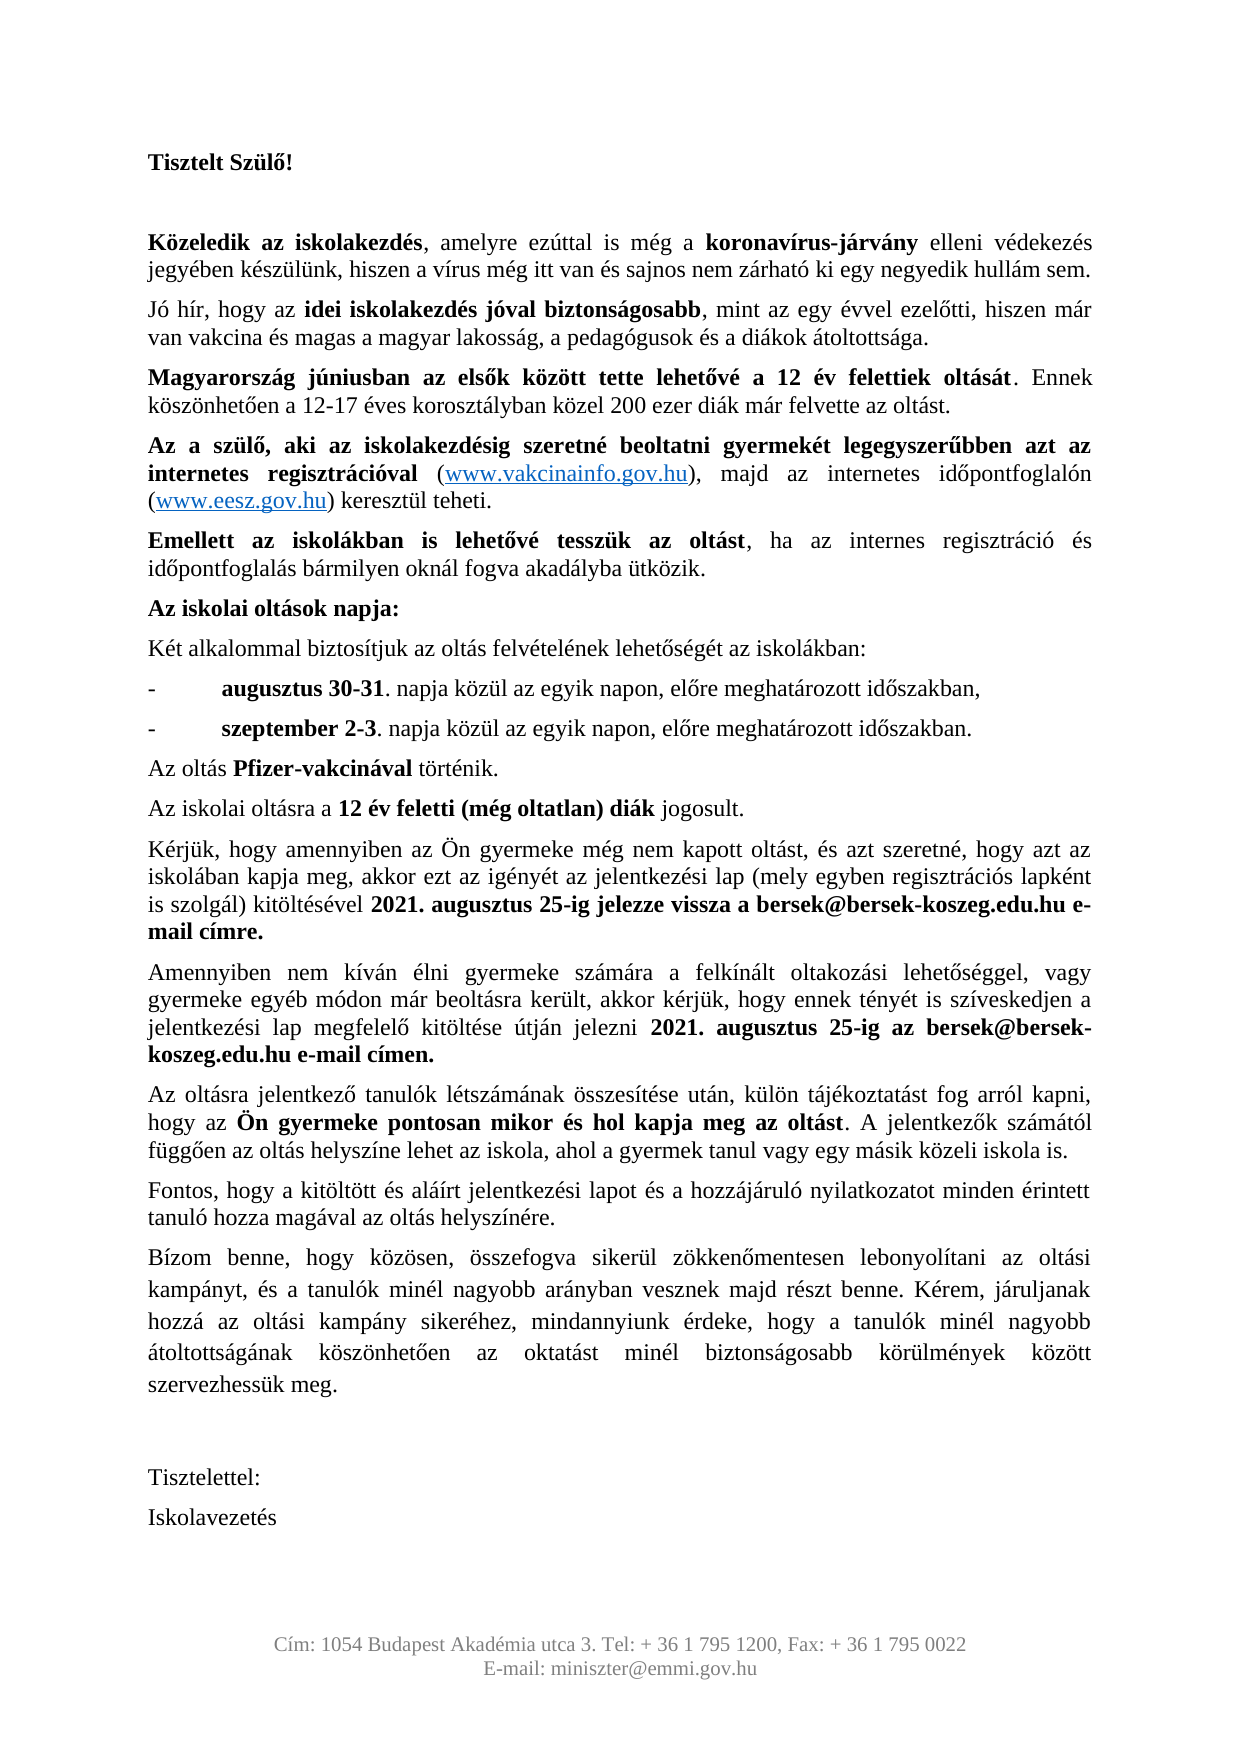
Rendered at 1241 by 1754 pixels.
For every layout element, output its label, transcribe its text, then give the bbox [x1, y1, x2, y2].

text Emellett az iskolákban is lehetővé tesszük az oltást, ha az internes regisztráció és időpontfoglalás bármilyen oknál fogva akadályba ütközik. [148, 526, 1093, 581]
text - augusztus 30-31. napja közül az egyik napon, előre meghatározott időszakban, [148, 674, 1093, 702]
text Az oltás Pfizer-vakcinával történik. [148, 754, 1093, 782]
text - szeptember 2-3. napja közül az egyik napon, előre meghatározott időszakban. [148, 714, 1093, 742]
text Jó hír, hogy az idei iskolakezdés jóval biztonságosabb, mint az egy évvel ezelőtti, hiszen már van vakcina és magas a magyar lakosság, a pedagógusok és a diákok átoltottsága. [148, 296, 1093, 351]
text Magyarország júniusban az elsők között tette lehetővé a 12 év felettiek oltását. Ennek köszönhetően a 12-17 éves korosztályban közel 200 ezer diák már felvette az oltást. [148, 363, 1093, 418]
text Az iskolai oltásra a 12 év feletti (még oltatlan) diák jogosult. [148, 794, 1093, 822]
text Közeledik az iskolakezdés, amelyre ezúttal is még a koronavírus-járvány elleni védekezés jegyében készülünk, hiszen a vírus még itt van és sajnos nem zárható ki egy negyedik hullám sem. [148, 228, 1093, 283]
text Az iskolai oltások napja: [148, 594, 1093, 622]
text Tisztelt Szülő! [148, 148, 1093, 175]
text Fontos, hogy a kitöltött és aláírt jelentkezési lapot és a hozzájáruló nyilatkozatot minden érintett tanuló hozza magával az oltás helyszínére. [148, 1176, 1093, 1231]
text Bízom benne, hogy közösen, összefogva sikerül zökkenőmentesen lebonyolítani az oltási kampányt, és a tanulók minél nagyobb arányban vesznek majd részt benne. Kérem, járuljanak hozzá az oltási kampány sikeréhez, mindannyiunk érdeke, hogy a tanulók minél nagyobb átoltottságának köszönhetően az oktatást minél biztonságosabb körülmények között szervezhessük meg. [148, 1243, 1093, 1398]
text Az oltásra jelentkező tanulók létszámának összesítése után, külön tájékoztatást fog arról kapni, hogy az Ön gyermeke pontosan mikor és hol kapja meg az oltást. A jelentkezők számától függően az oltás helyszíne lehet az iskola, ahol a gyermek tanul vagy egy másik közeli iskola is. [148, 1080, 1093, 1163]
text Kérjük, hogy amennyiben az Ön gyermeke még nem kapott oltást, és azt szeretné, hogy azt az iskolában kapja meg, akkor ezt az igényét az jelentkezési lap (mely egyben regisztrációs lapként is szolgál) kitöltésével 2021. augusztus 25-ig jelezze vissza a bersek@bersek-koszeg.edu.hu e-mail címre. [148, 834, 1093, 945]
text Az a szülő, aki az iskolakezdésig szeretné beoltatni gyermekét legegyszerűbben azt az internetes regisztrációval (www.vakcinainfo.gov.hu), majd az internetes időpontfoglalón (www.eesz.gov.hu) keresztül teheti. [148, 431, 1093, 514]
text Iskolavezetés [148, 1503, 1093, 1530]
text Két alkalommal biztosítjuk az oltás felvételének lehetőségét az iskolákban: [148, 634, 1093, 662]
text Amennyiben nem kíván élni gyermeke számára a felkínált oltakozási lehetőséggel, vagy gyermeke egyéb módon már beoltásra került, akkor kérjük, hogy ennek tényét is szíveskedjen a jelentkezési lap megfelelő kitöltése útján jelezni 2021. augusztus 25-ig az bersek@bersek-koszeg.edu.hu e-mail címen. [148, 957, 1093, 1068]
text Tisztelettel: [148, 1463, 1093, 1490]
